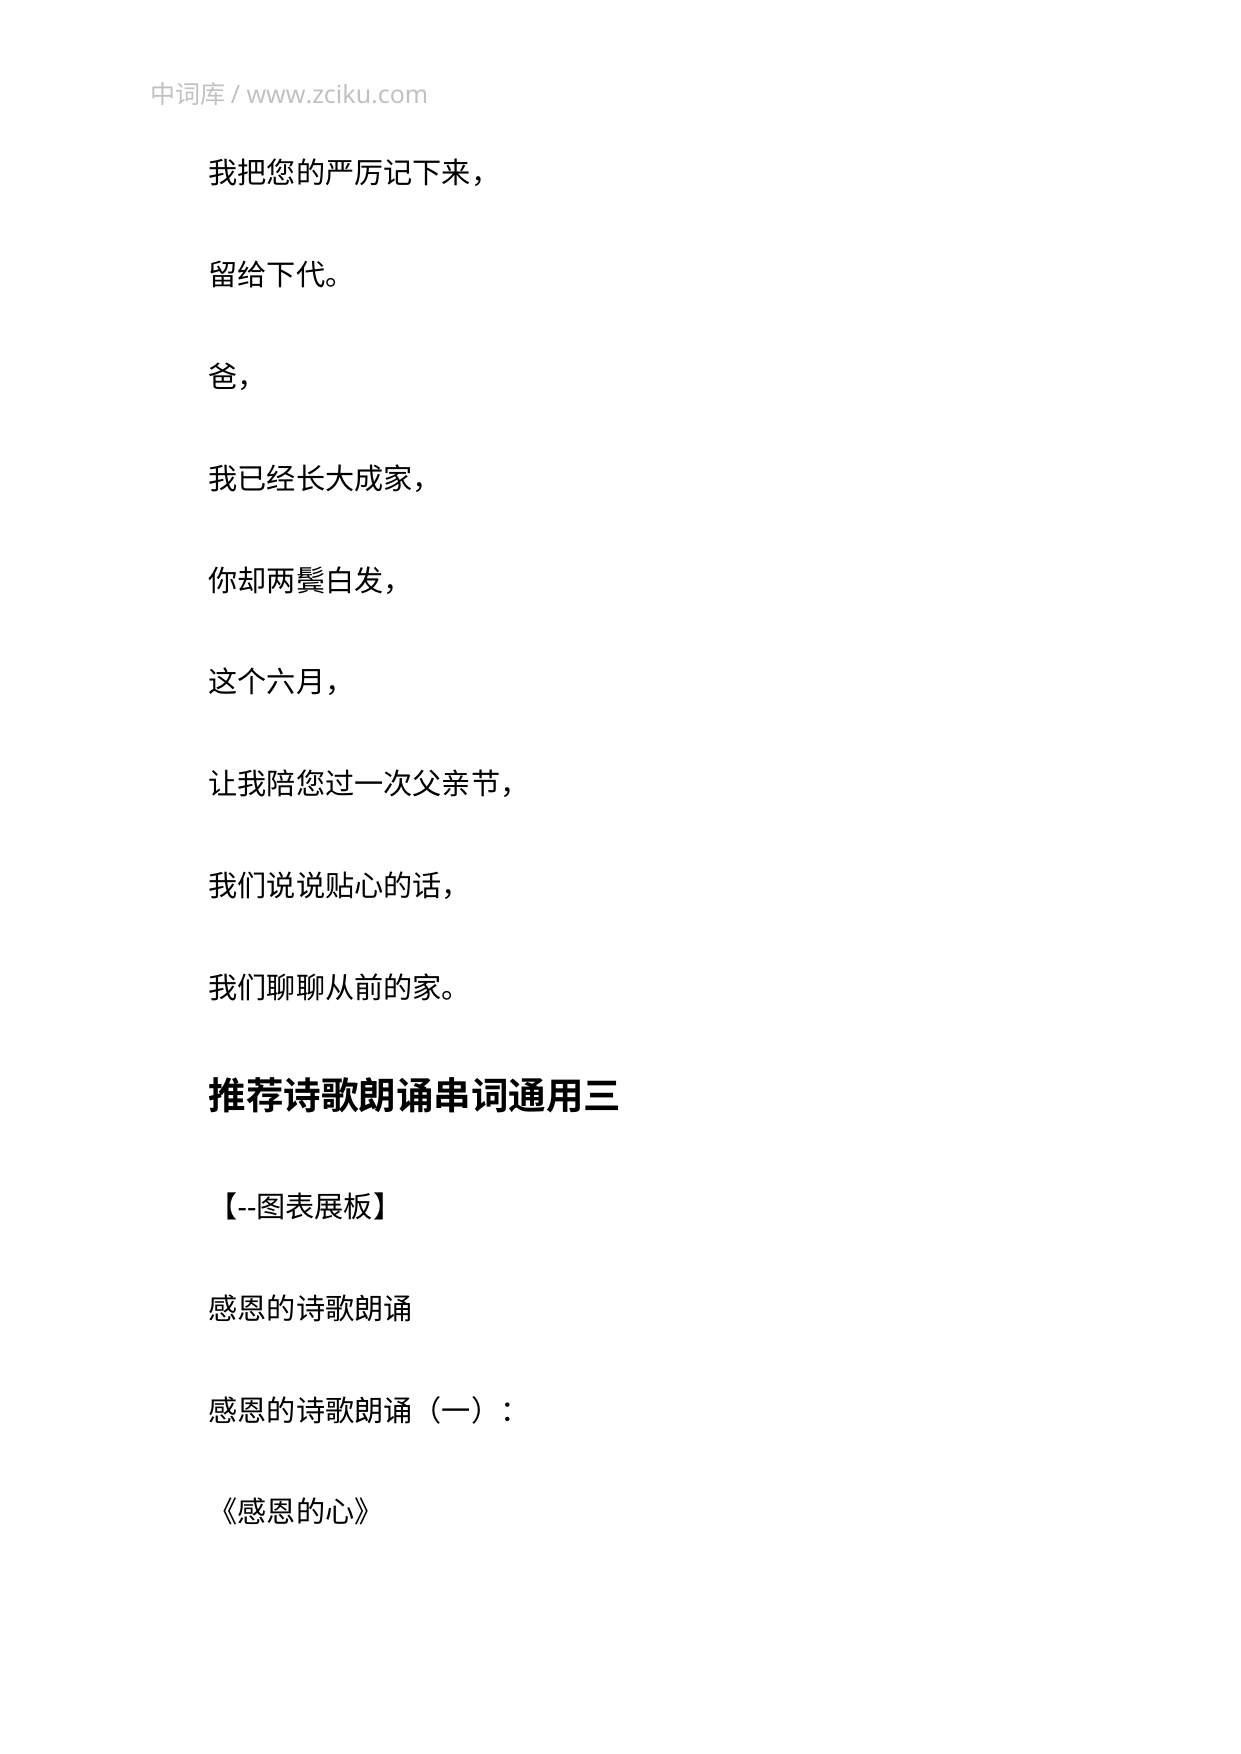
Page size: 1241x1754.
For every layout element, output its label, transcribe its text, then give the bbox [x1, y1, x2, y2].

text 《感恩的心》 [150, 1489, 1090, 1531]
text 你却两鬓白发， [150, 557, 1090, 599]
text 这个六月， [150, 659, 1090, 701]
text 感恩的诗歌朗诵 [150, 1285, 1090, 1328]
text 留给下代。 [150, 252, 1090, 294]
text 我们说说贴心的话， [150, 862, 1090, 905]
text 【--图表展板】 [150, 1183, 1090, 1226]
text 我已经长大成家， [150, 455, 1090, 498]
text 我把您的严厉记下来， [150, 150, 1090, 192]
text 推荐诗歌朗诵串词通用三 [150, 1066, 1090, 1120]
text 让我陪您过一次父亲节， [150, 761, 1090, 803]
text 爸， [150, 353, 1090, 396]
text 我们聊聊从前的家。 [150, 964, 1090, 1006]
text 感恩的诗歌朗诵（一）： [150, 1387, 1090, 1429]
